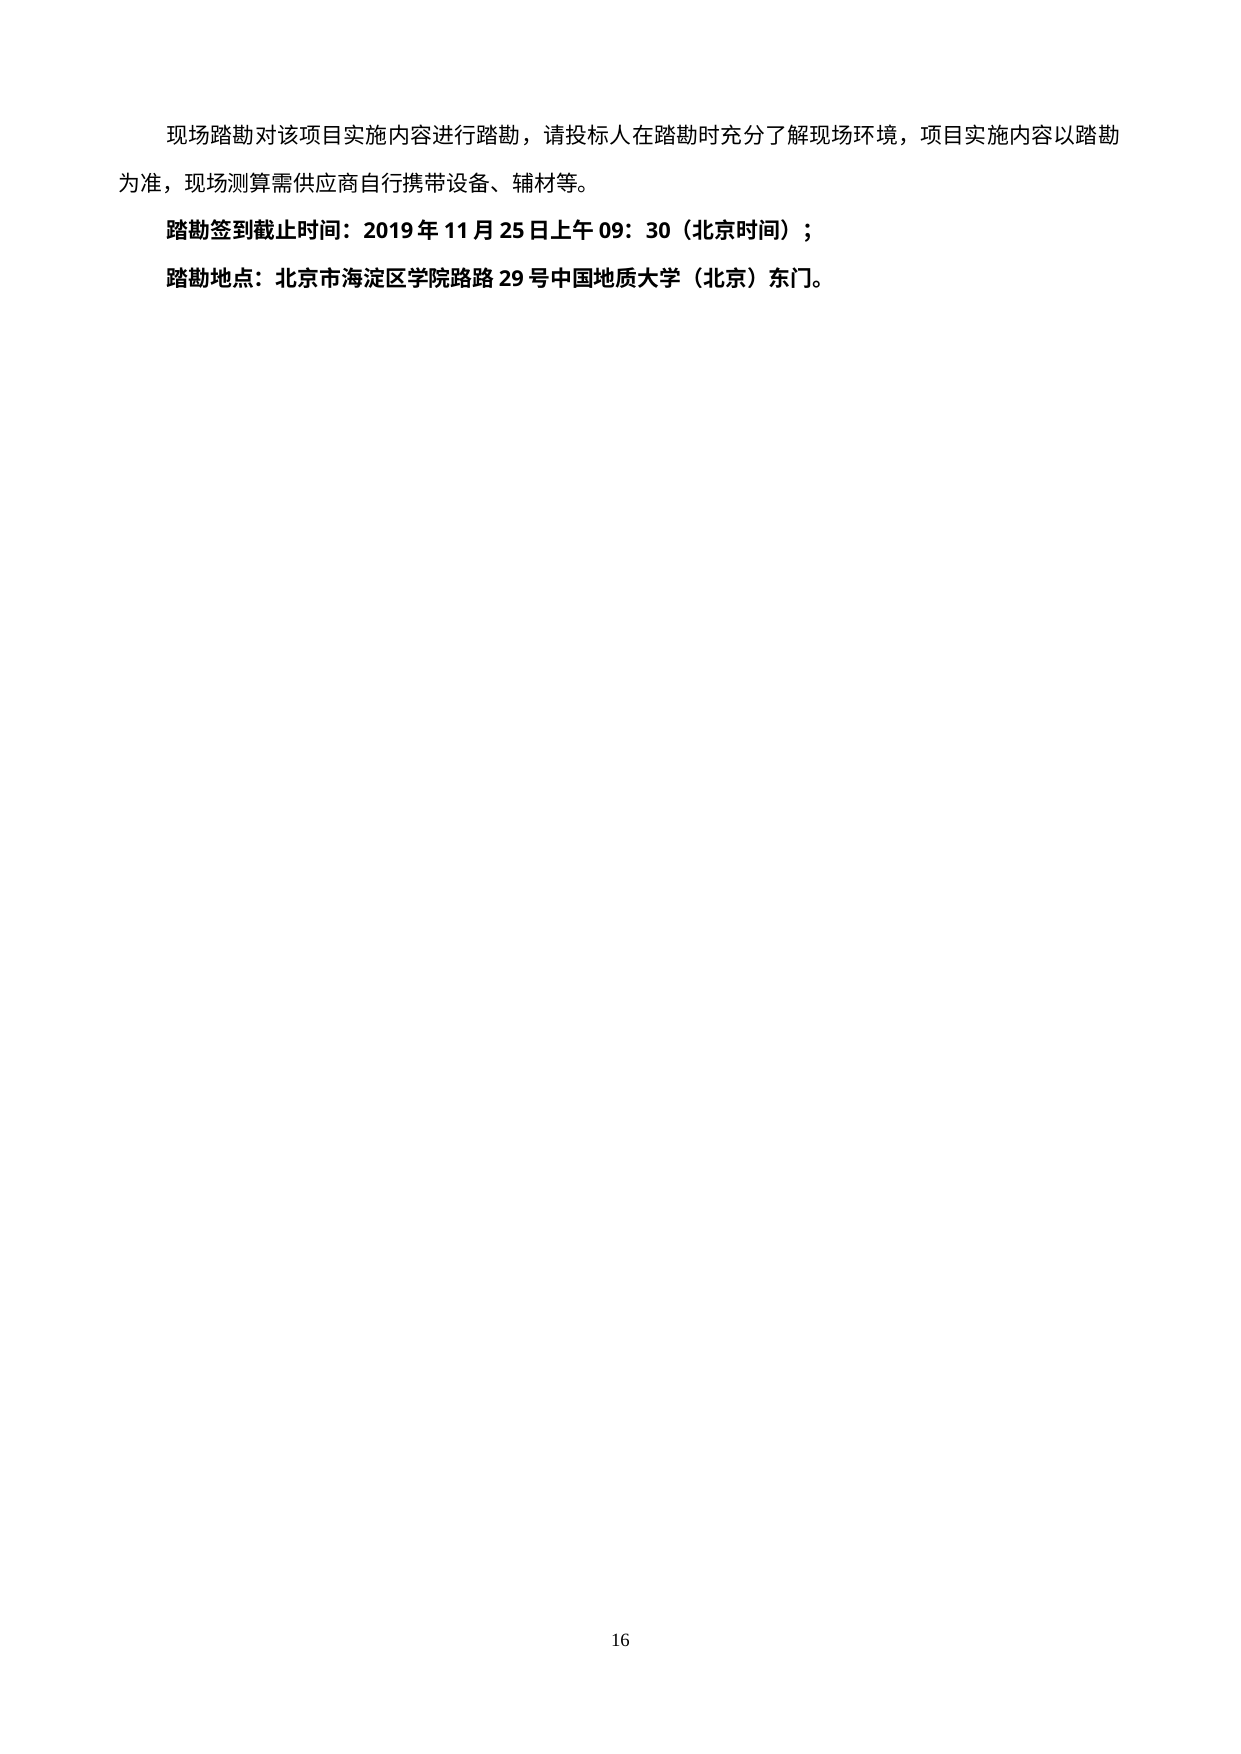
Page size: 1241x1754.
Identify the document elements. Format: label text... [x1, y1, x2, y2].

text 现场踏勘对该项目实施内容进行踏勘，请投标人在踏勘时充分了解现场环境，项目实施内容以踏勘为准，现场测算需供应商自行携带设备、辅材等。 [118, 118, 1122, 197]
text 踏勘签到截止时间：2019年11月25日上午09：30（北京时间）； [118, 213, 1122, 245]
text 踏勘地点：北京市海淀区学院路路29号中国地质大学（北京）东门。 [118, 261, 1122, 292]
